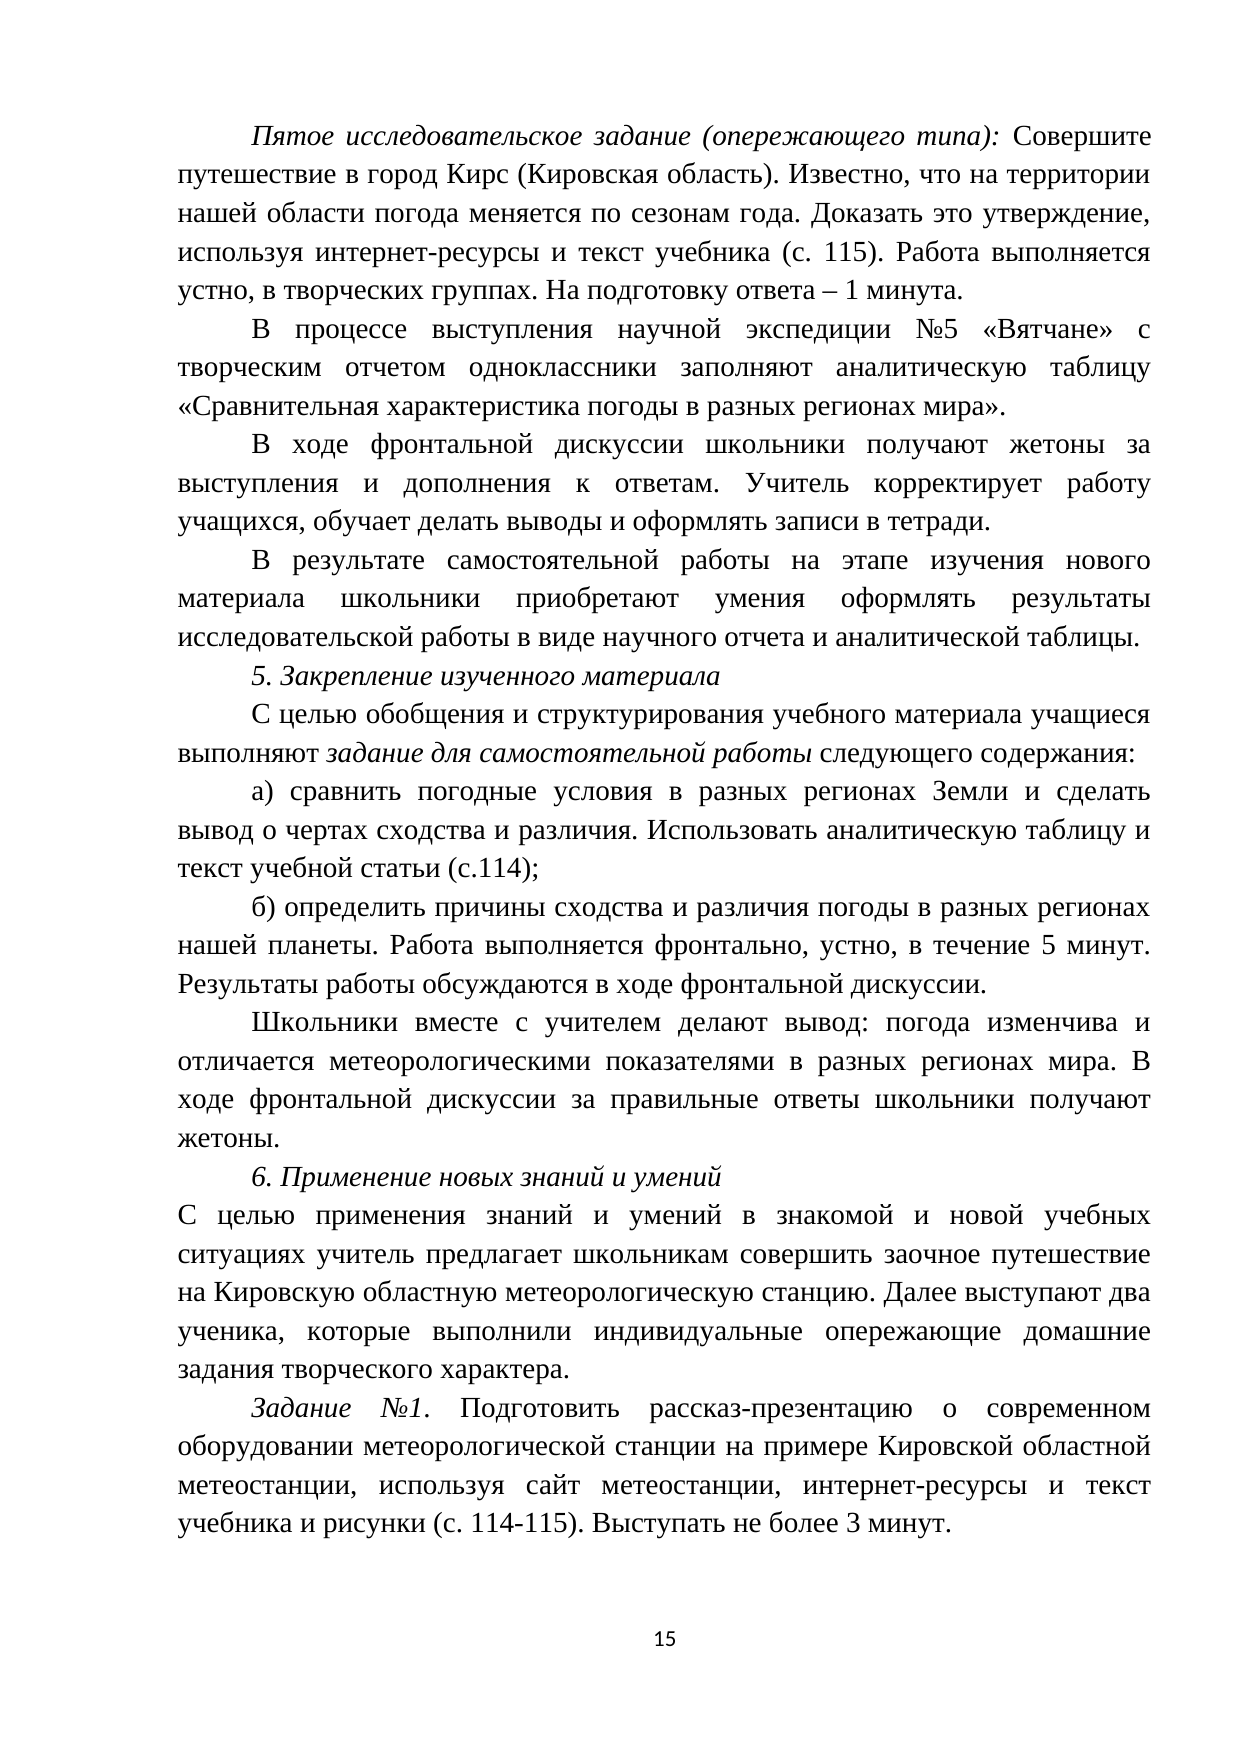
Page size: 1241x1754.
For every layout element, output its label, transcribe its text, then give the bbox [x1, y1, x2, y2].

text а) сравнить погодные условия в разных регионах Земли и сделать вывод о чертах сходства и различия. Использовать аналитическую таблицу и текст учебной статьи (с.114); [177, 773, 1152, 884]
text Пятое исследовательское задание (опережающего типа): Совершите путешествие в город Кирс (Кировская область). Известно, что на территории нашей области погода меняется по сезонам года. Доказать это утверждение, используя интернет-ресурсы и текст учебника (с. 115). Работа выполняется устно, в творческих группах. На подготовку ответа – 1 минута. [177, 118, 1152, 306]
text Школьники вместе с учителем делают вывод: погода изменчива и отличается метеорологическими показателями в разных регионах мира. В ходе фронтальной дискуссии за правильные ответы школьники получают жетоны. [177, 1004, 1152, 1154]
text С целью обобщения и структурирования учебного материала учащиеся выполняют задание для самостоятельной работы следующего содержания: [177, 696, 1152, 768]
text 5. Закрепление изученного материала [177, 658, 1152, 691]
text б) определить причины сходства и различия погоды в разных регионах нашей планеты. Работа выполняется фронтально, устно, в течение 5 минут. Результаты работы обсуждаются в ходе фронтальной дискуссии. [177, 889, 1152, 999]
text 6. Применение новых знаний и умений [177, 1159, 1152, 1192]
text В результате самостоятельной работы на этапе изучения нового материала школьники приобретают умения оформлять результаты исследовательской работы в виде научного отчета и аналитической таблицы. [177, 542, 1152, 653]
text В процессе выступления научной экспедиции №5 «Вятчане» с творческим отчетом одноклассники заполняют аналитическую таблицу «Сравнительная характеристика погоды в разных регионах мира». [177, 311, 1152, 421]
text С целью применения знаний и умений в знакомой и новой учебных ситуациях учитель предлагает школьникам совершить заочное путешествие на Кировскую областную метеорологическую станцию. Далее выступают два ученика, которые выполнили индивидуальные опережающие домашние задания творческого характера. [177, 1197, 1152, 1385]
text Задание №1. Подготовить рассказ-презентацию о современном оборудовании метеорологической станции на примере Кировской областной метеостанции, используя сайт метеостанции, интернет-ресурсы и текст учебника и рисунки (с. 114-115). Выступать не более 3 минут. [177, 1390, 1152, 1539]
